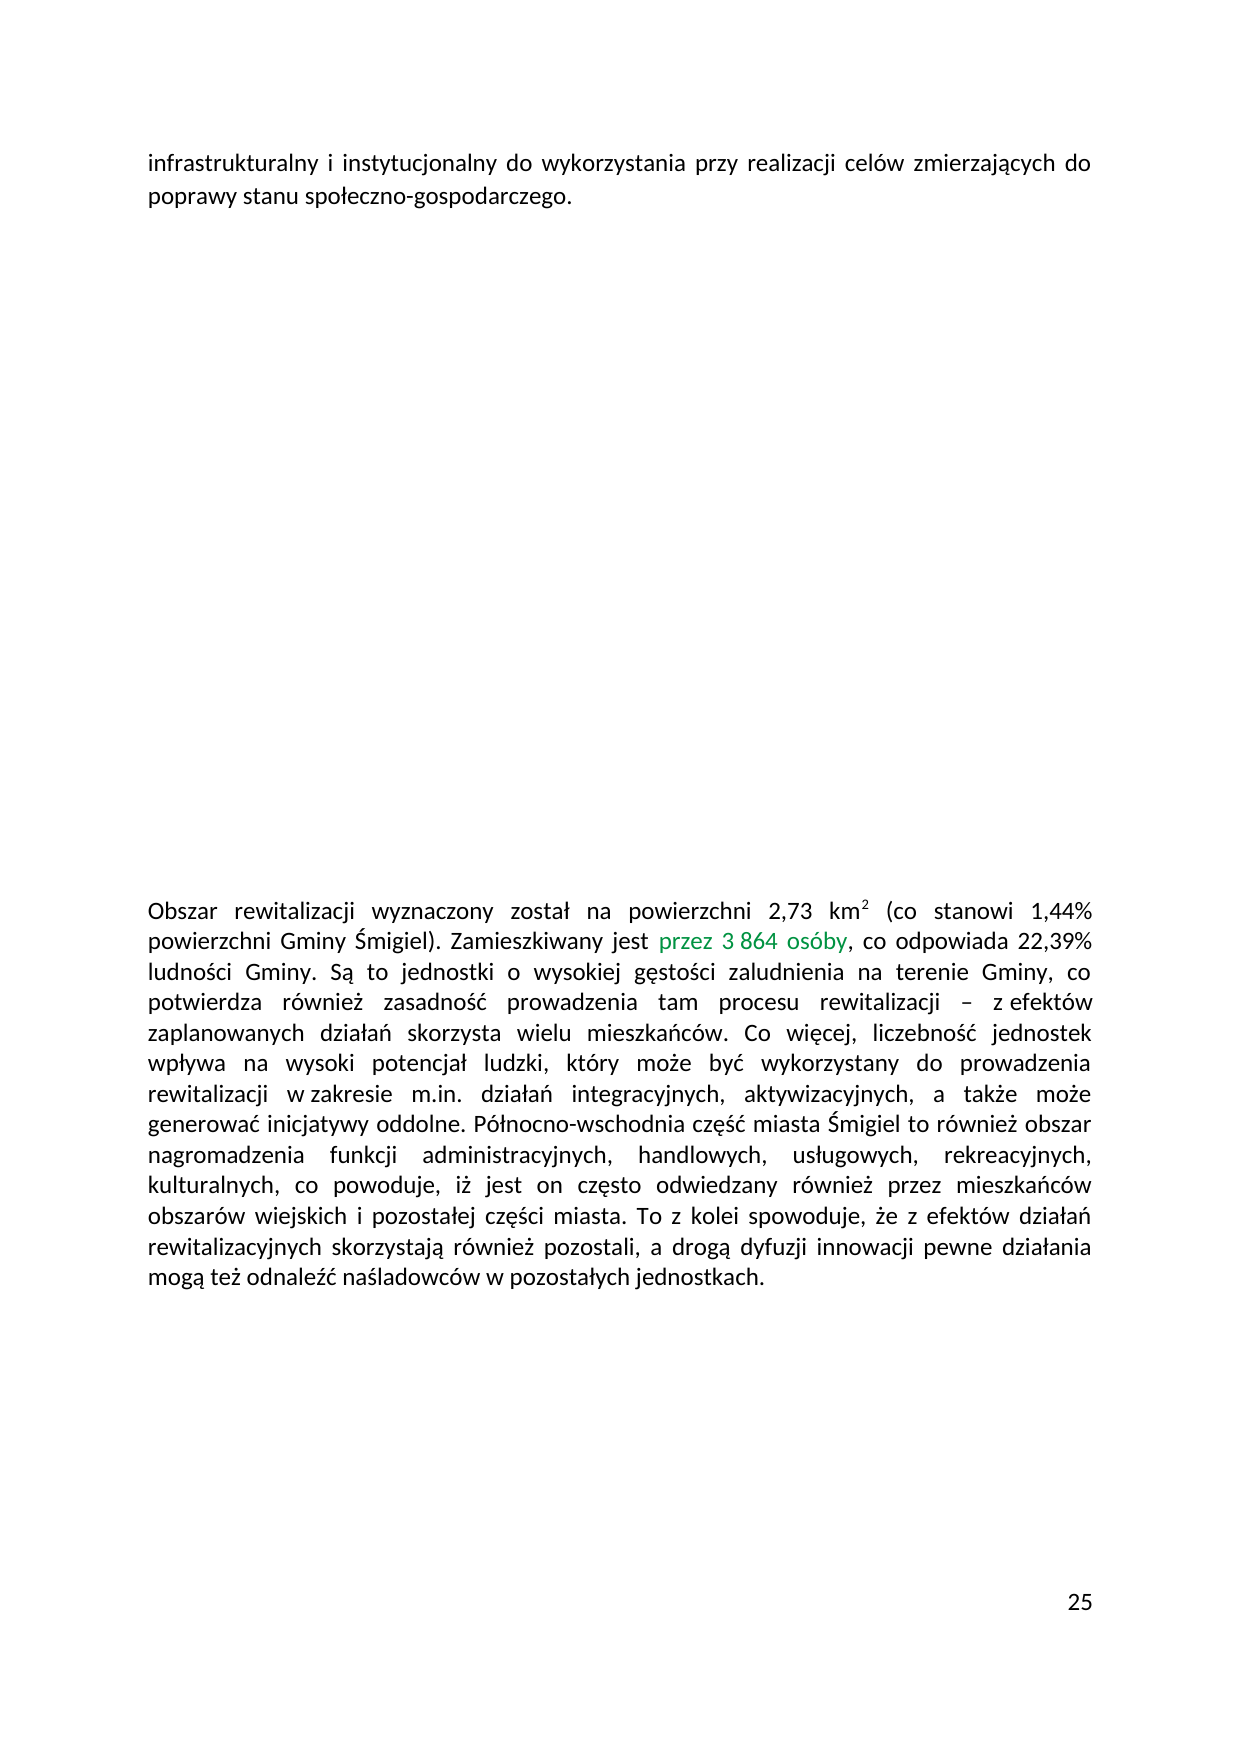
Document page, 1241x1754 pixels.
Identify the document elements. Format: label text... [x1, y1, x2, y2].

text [148, 148, 1093, 211]
text Obszar rewitalizacji wyznaczony został na powierzchni 2,73 km2 (co stanowi 1,44% powierzchni Gminy Śmigiel). Zamieszkiwany jest przez 3 864 osóby, co odpowiada 22,39% ludności Gminy. Są to jednostki o wysokiej gęstości zaludnienia na terenie Gminy, co potwierdza również zasadność prowadzenia tam procesu rewitalizacji – z efektów zaplanowanych działań skorzysta wielu mieszkańców. Co więcej, liczebność jednostek wpływa na wysoki potencjał ludzki, który może być wykorzystany do prowadzenia rewitalizacji w zakresie m.in. działań integracyjnych, aktywizacyjnych, a także może generować inicjatywy oddolne. Północno-wschodnia część miasta Śmigiel to również obszar nagromadzenia funkcji administracyjnych, handlowych, usługowych, rekreacyjnych, kulturalnych, co powoduje, iż jest on często odwiedzany również przez mieszkańców obszarów wiejskich i pozostałej części miasta. To z kolei spowoduje, że z efektów działań rewitalizacyjnych skorzystają również pozostali, a drogą dyfuzji innowacji pewne działania mogą też odnaleźć naśladowców w pozostałych jednostkach. [148, 230, 1093, 1292]
